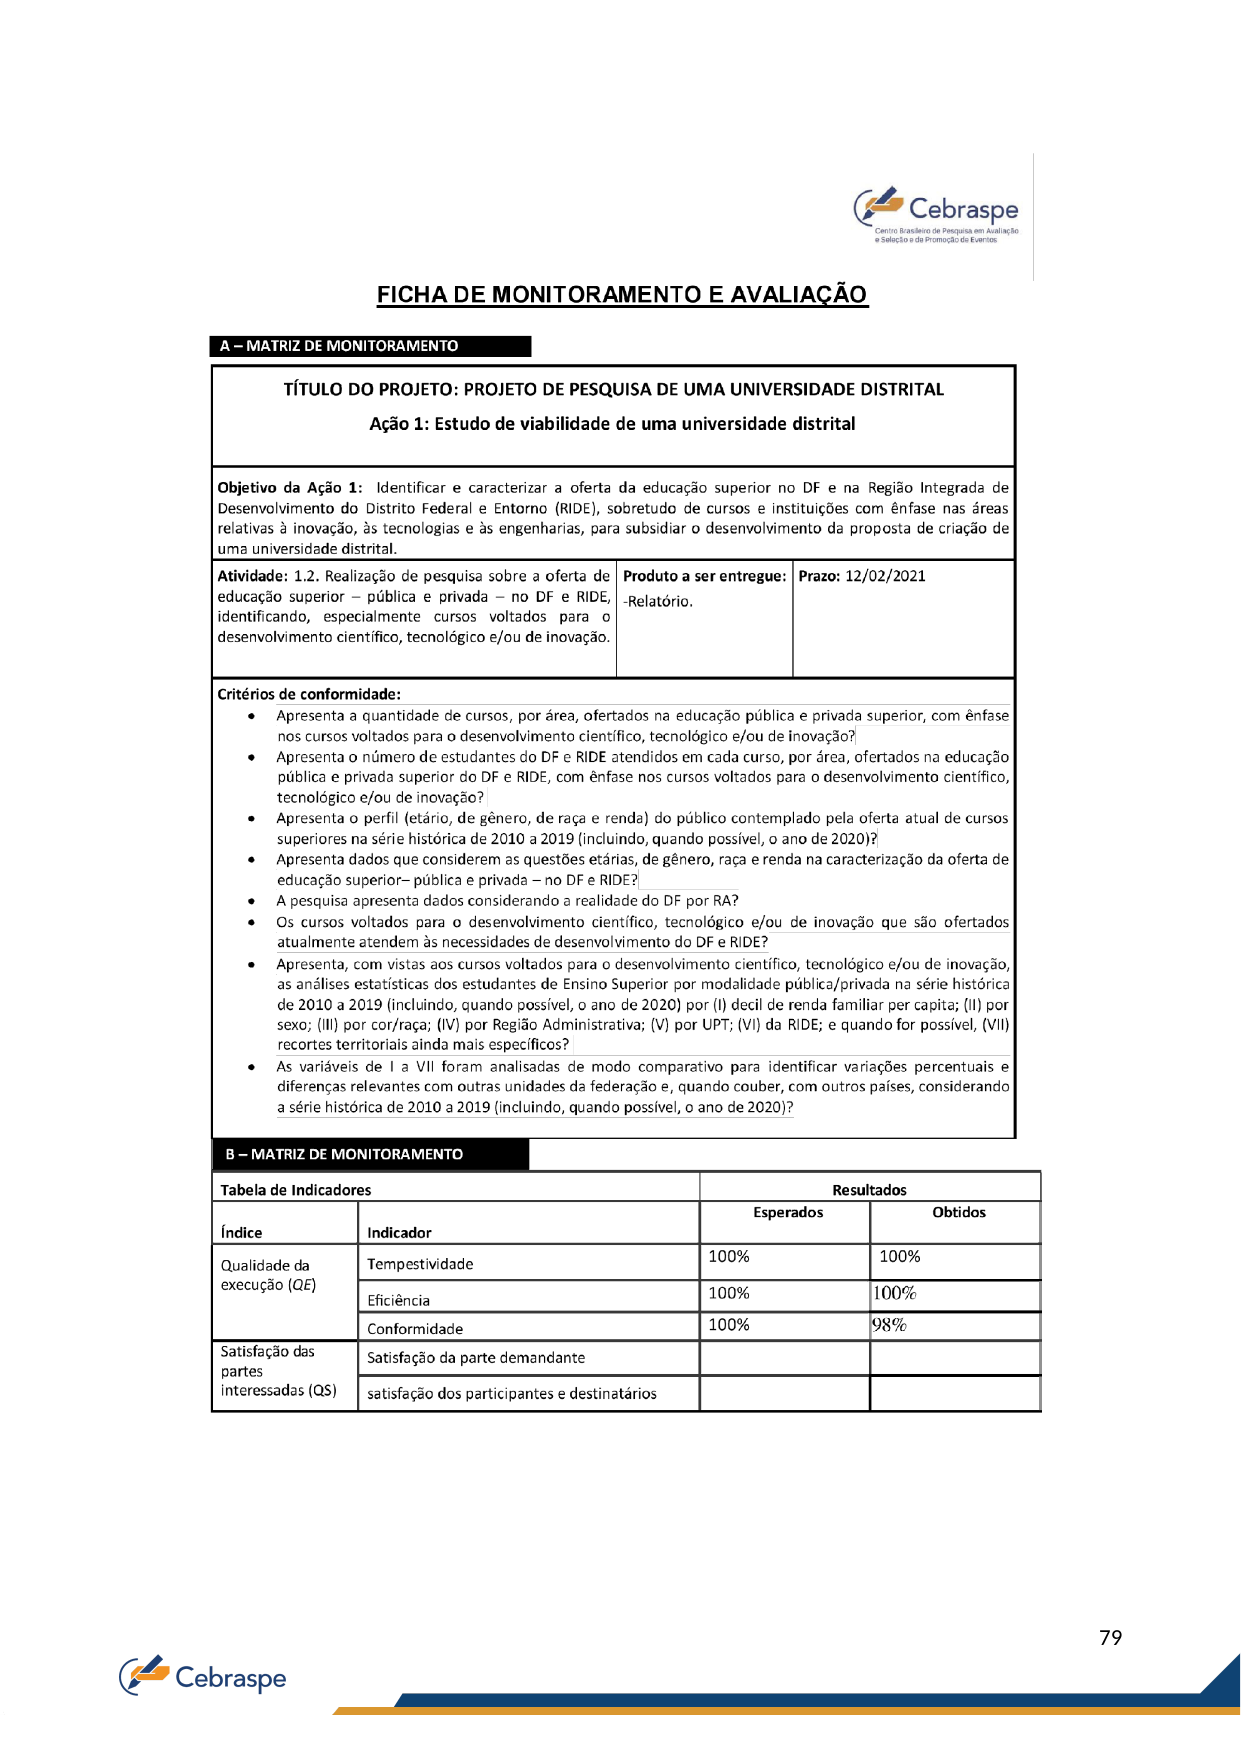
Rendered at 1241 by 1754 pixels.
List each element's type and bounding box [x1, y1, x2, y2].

picture [0, 1623, 1241, 1715]
picture [118, 118, 1103, 1511]
